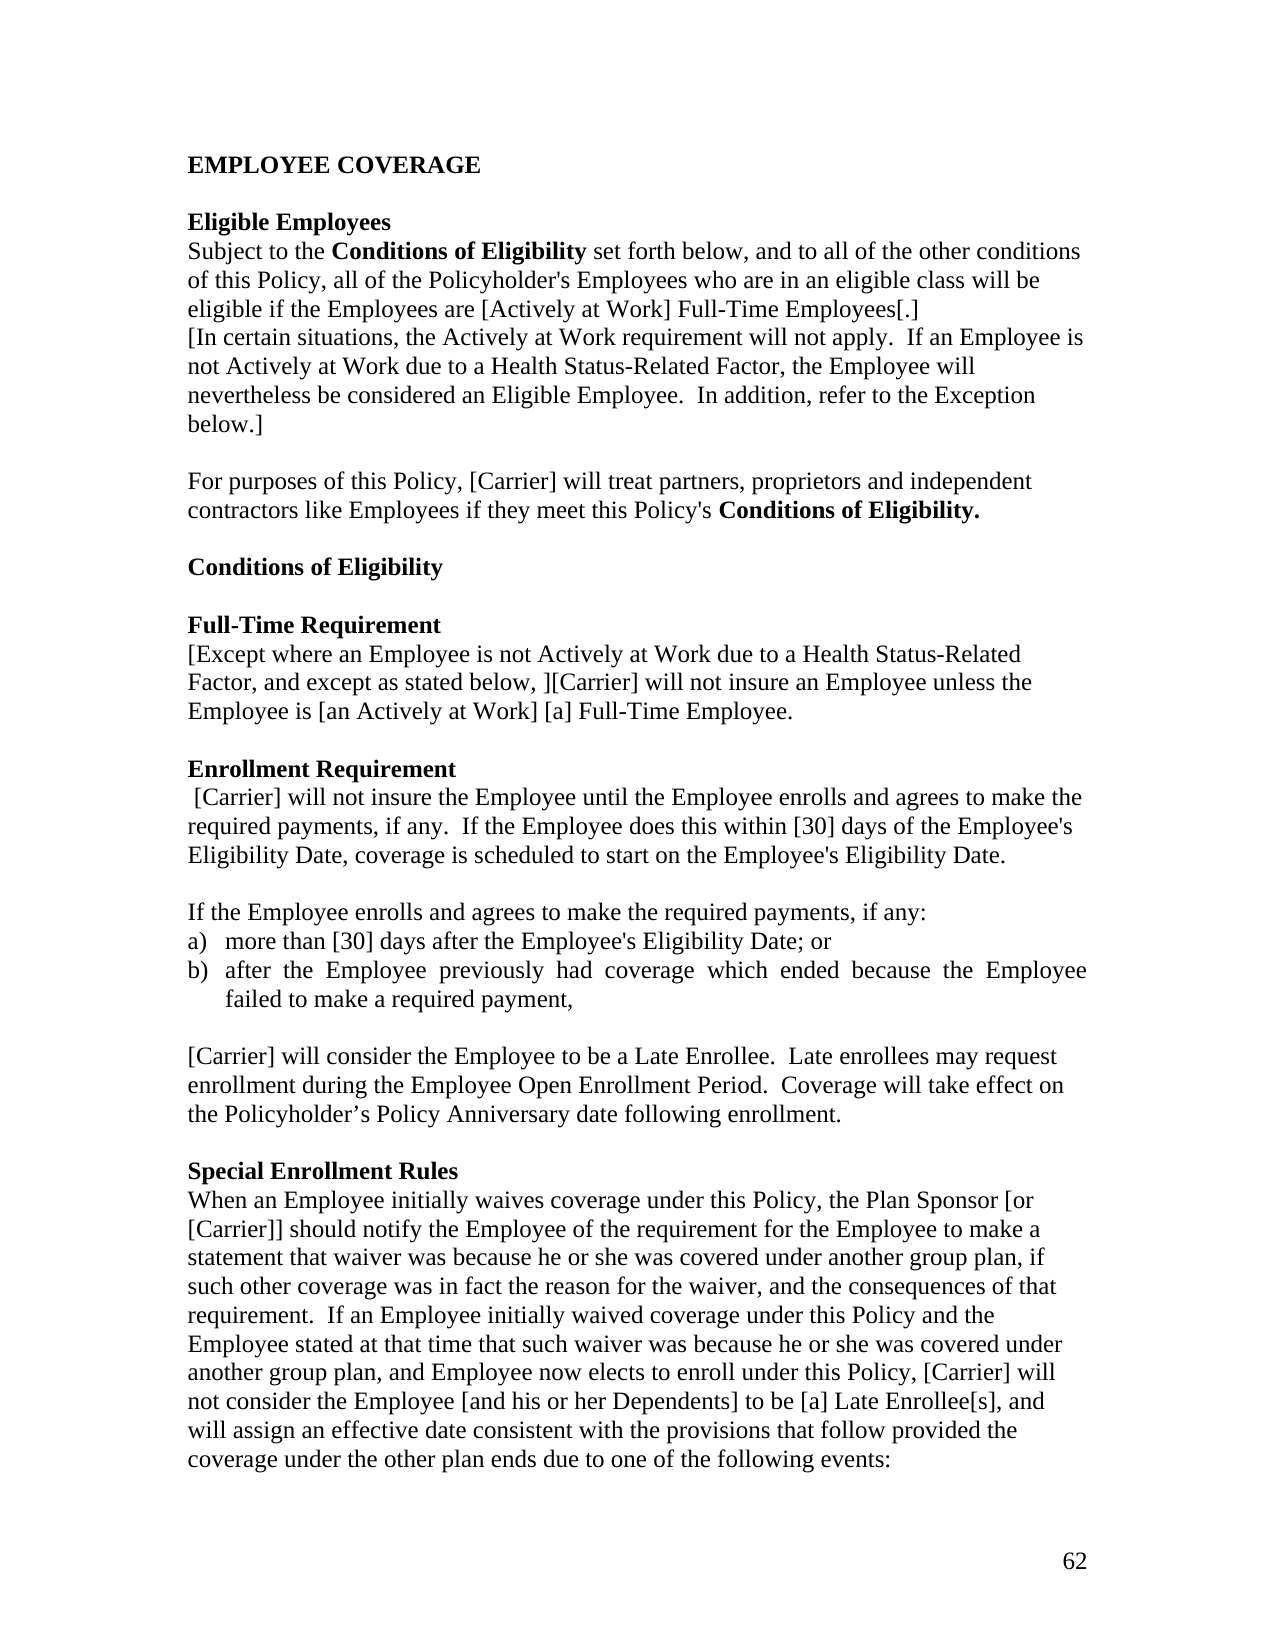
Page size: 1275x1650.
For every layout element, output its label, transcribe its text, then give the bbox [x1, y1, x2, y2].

text Special Enrollment Rules [187, 1156, 1087, 1185]
text EMPLOYEE COVERAGE [187, 150, 1087, 179]
text [In certain situations, the Actively at Work requirement will not apply. If an Employee is not Actively at Work due to a Health Status-Related Factor, the Employee will nevertheless be considered an Eligible Employee. In addition, refer to the Exception below.] [187, 322, 1087, 437]
text Full-Time Requirement [187, 610, 1087, 639]
list after the Employee previously had coverage which ended because the Employee failed to make a required payment, [187, 955, 1087, 1012]
text Conditions of Eligibility [187, 552, 1087, 581]
text Subject to the Conditions of Eligibility set forth below, and to all of the other conditions of this Policy, all of the Policyholder's Employees who are in an eligible class will be eligible if the Employees are [Actively at Work] Full-Time Employees[.] [187, 236, 1087, 322]
text Enrollment Requirement [187, 754, 1087, 782]
text If the Employee enrolls and agrees to make the required payments, if any: [187, 897, 1087, 926]
text Eligible Employees [187, 207, 1087, 236]
list more than [30] days after the Employee's Eligibility Date; or [187, 926, 1087, 955]
text [Carrier] will consider the Employee to be a Late Enrollee. Late enrollees may request enrollment during the Employee Open Enrollment Period. Coverage will take effect on the Policyholder’s Policy Anniversary date following enrollment. [187, 1041, 1087, 1127]
text When an Employee initially waives coverage under this Policy, the Plan Sponsor [or [Carrier]] should notify the Employee of the requirement for the Employee to make a statement that waiver was because he or she was covered under another group plan, if such other coverage was in fact the reason for the waiver, and the consequences of that requirement. If an Employee initially waived coverage under this Policy and the Employee stated at that time that such waiver was because he or she was covered under another group plan, and Employee now elects to enroll under this Policy, [Carrier] will not consider the Employee [and his or her Dependents] to be [a] Late Enrollee[s], and will assign an effective date consistent with the provisions that follow provided the coverage under the other plan ends due to one of the following events: [187, 1185, 1087, 1472]
text [Except where an Employee is not Actively at Work due to a Health Status-Related Factor, and except as stated below, ][Carrier] will not insure an Employee unless the Employee is [an Actively at Work] [a] Full-Time Employee. [187, 639, 1087, 725]
text For purposes of this Policy, [Carrier] will treat partners, proprietors and independent contractors like Employees if they meet this Policy's Conditions of Eligibility. [187, 466, 1087, 524]
text [Carrier] will not insure the Employee until the Employee enrolls and agrees to make the required payments, if any. If the Employee does this within [30] days of the Employee's Eligibility Date, coverage is scheduled to start on the Employee's Eligibility Date. [187, 782, 1087, 869]
